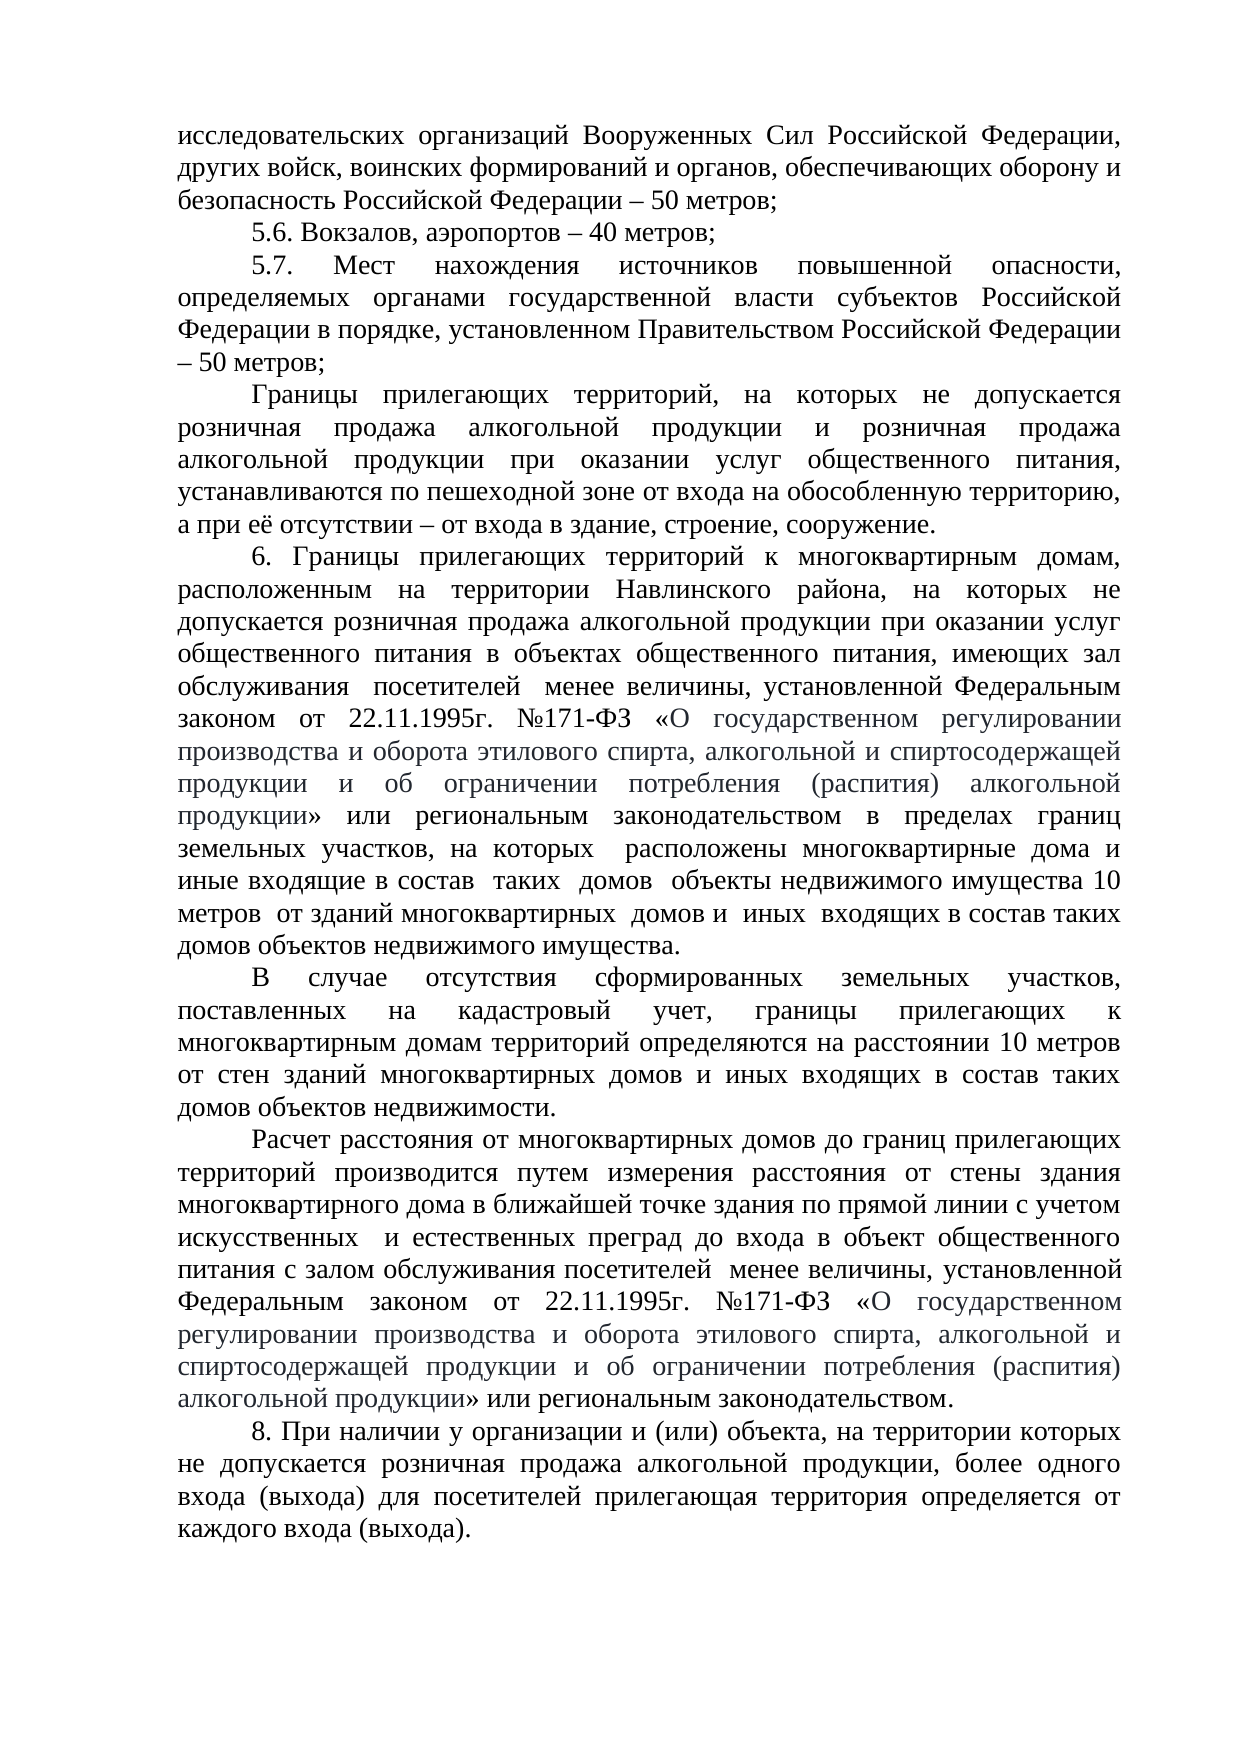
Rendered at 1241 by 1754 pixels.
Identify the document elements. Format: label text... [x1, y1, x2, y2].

text Расчет расстояния от многоквартирных домов до границ прилегающих территорий производится путем измерения расстояния от стены здания многоквартирного дома в ближайшей точке здания по прямой линии с учетом искусственных и естественных преград до входа в объект общественного питания с залом обслуживания посетителей менее величины, установленной Федеральным законом от 22.11.1995г. №171-ФЗ «О государственном регулировании производства и оборота этилового спирта, алкогольной и спиртосодержащей продукции и об ограничении потребления (распития) алкогольной продукции» или региональным законодательством. [177, 1122, 1122, 1414]
text Границы прилегающих территорий, на которых не допускается розничная продажа алкогольной продукции и розничная продажа алкогольной продукции при оказании услуг общественного питания, устанавливаются по пешеходной зоне от входа на обособленную территорию, а при её отсутствии – от входа в здание, строение, сооружение. [177, 377, 1122, 539]
subtitle 6. Границы прилегающих территорий к многоквартирным домам, расположенным на территории Навлинского района, на которых не допускается розничная продажа алкогольной продукции при оказании услуг общественного питания в объектах общественного питания, имеющих зал обслуживания посетителей менее величины, установленной Федеральным законом от 22.11.1995г. №171-ФЗ «О государственном регулировании производства и оборота этилового спирта, алкогольной и спиртосодержащей продукции и об ограничении потребления (распития) алкогольной продукции» или региональным законодательством в пределах границ земельных участков, на которых расположены многоквартирные дома и иные входящие в состав таких домов объекты недвижимого имущества 10 метров от зданий многоквартирных домов и иных входящих в состав таких домов объектов недвижимого имущества. [177, 539, 1122, 960]
text 5.7. Мест нахождения источников повышенной опасности, определяемых органами государственной власти субъектов Российской Федерации в порядке, установленном Правительством Российской Федерации – 50 метров; [177, 248, 1122, 377]
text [177, 118, 1122, 215]
text 8. При наличии у организации и (или) объекта, на территории которых не допускается розничная продажа алкогольной продукции, более одного входа (выхода) для посетителей прилегающая территория определяется от каждого входа (выхода). [177, 1414, 1122, 1543]
text 5.6. Вокзалов, аэропортов – 40 метров; [177, 215, 1122, 248]
subtitle В случае отсутствия сформированных земельных участков, поставленных на кадастровый учет, границы прилегающих к многоквартирным домам территорий определяются на расстоянии 10 метров от стен зданий многоквартирных домов и иных входящих в состав таких домов объектов недвижимости. [177, 960, 1122, 1122]
